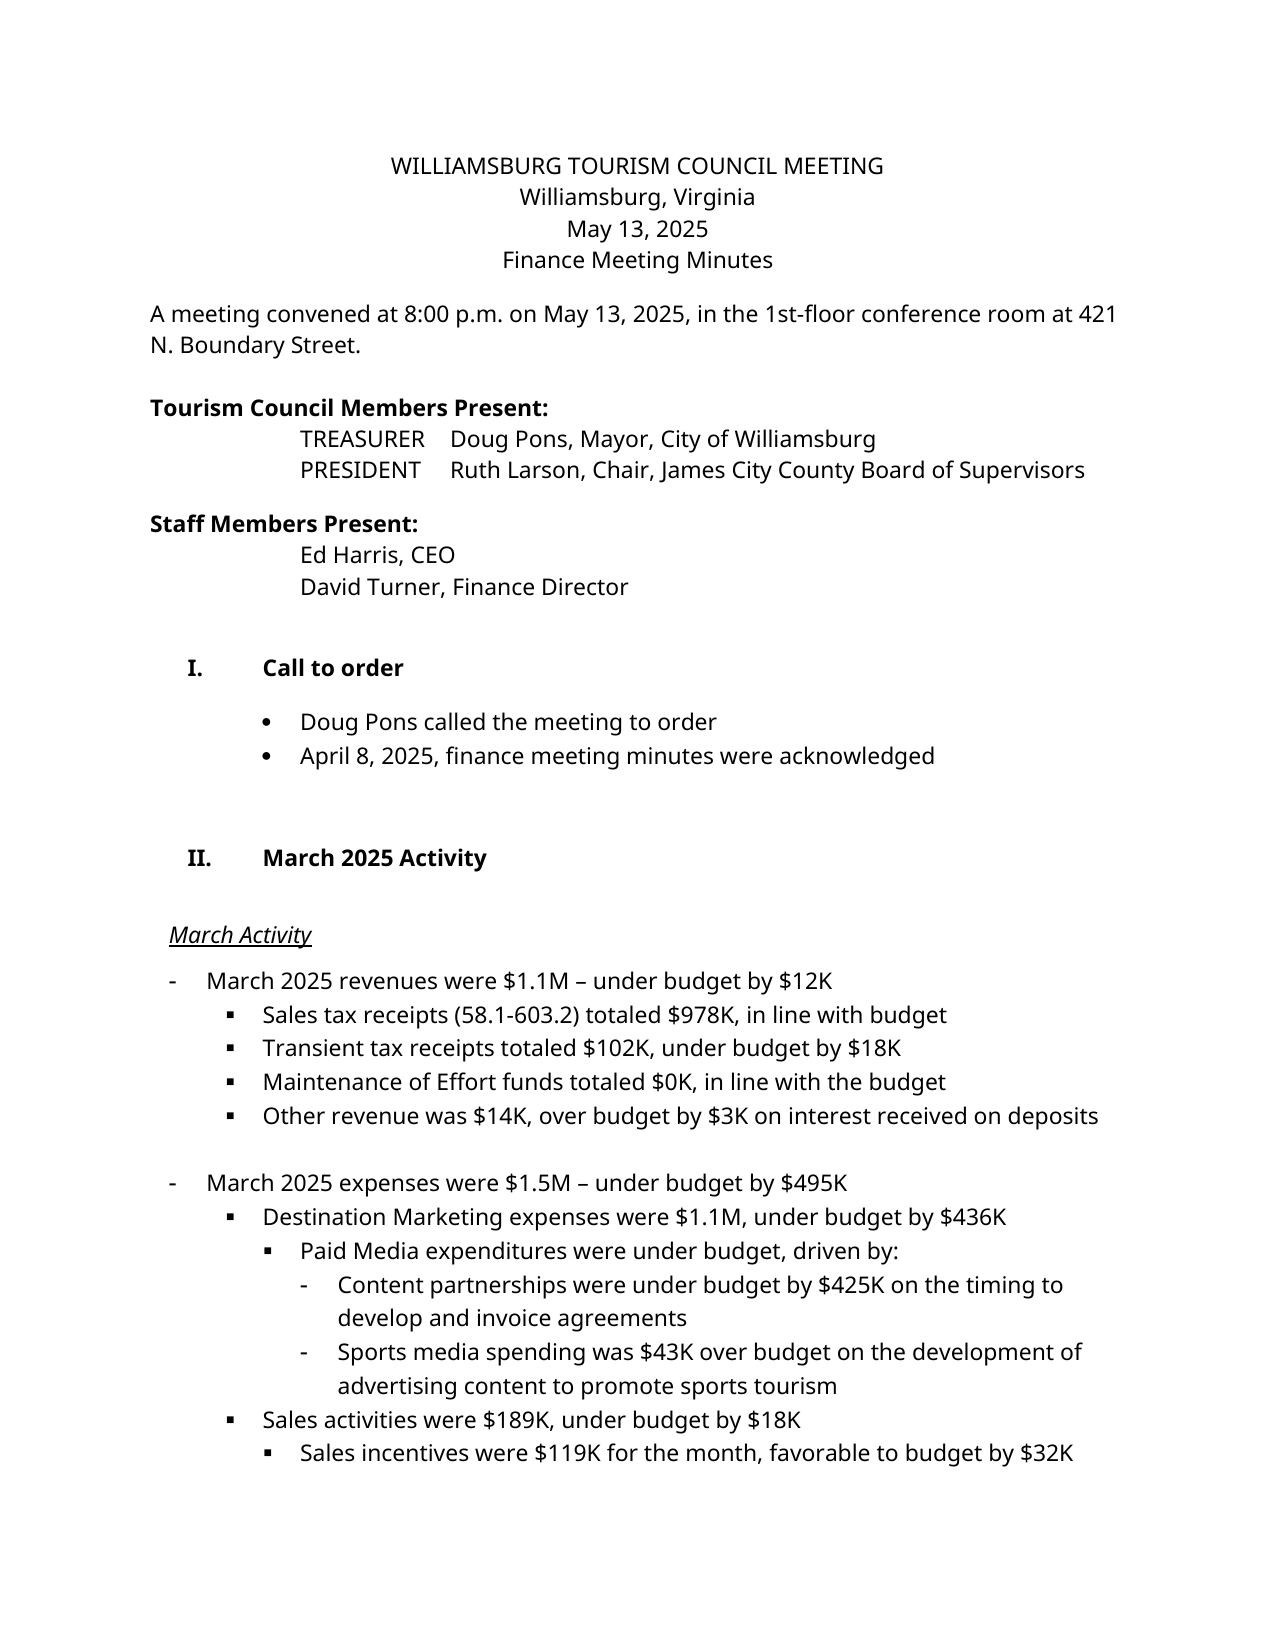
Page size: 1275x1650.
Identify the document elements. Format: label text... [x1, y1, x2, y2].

text Williamsburg, Virginia [150, 181, 1125, 212]
list Maintenance of Effort funds totaled $0K, in line with the budget [225, 1066, 1125, 1097]
text PRESIDENT Ruth Larson, Chair, James City County Board of Supervisors [225, 454, 1125, 485]
list Transient tax receipts totaled $102K, under budget by $18K [225, 1032, 1125, 1064]
list March 2025 Activity [187, 842, 1125, 873]
list Destination Marketing expenses were $1.1M, under budget by $436K [225, 1201, 1125, 1232]
text Tourism Council Members Present: [150, 391, 1125, 423]
list Call to order [187, 652, 1125, 684]
list Sales tax receipts (58.1-603.2) totaled $978K, in line with budget [225, 999, 1125, 1030]
text May 13, 2025 [150, 212, 1125, 244]
list March 2025 expenses were $1.5M – under budget by $495K [169, 1167, 1125, 1199]
text Finance Meeting Minutes [150, 244, 1125, 275]
text WILLIAMSBURG TOURISM COUNCIL MEETING [150, 150, 1125, 181]
list Sales incentives were $119K for the month, favorable to budget by $32K [262, 1437, 1125, 1469]
text Staff Members Present: [150, 508, 1125, 539]
list Other revenue was $14K, over budget by $3K on interest received on deposits [225, 1100, 1125, 1131]
text David Turner, Finance Director [225, 570, 1125, 602]
list Sales activities were $189K, under budget by $18K [225, 1404, 1125, 1435]
list Paid Media expenditures were under budget, driven by: [262, 1235, 1125, 1266]
text March Activity [150, 919, 1125, 950]
list Doug Pons called the meeting to order [262, 706, 1125, 738]
list Sports media spending was $43K over budget on the development of advertising content to promote sports tourism [300, 1336, 1125, 1401]
list April 8, 2025, finance meeting minutes were acknowledged [262, 740, 1125, 771]
text A meeting convened at 8:00 p.m. on May 13, 2025, in the 1st-floor conference room at 421 N. Boundary Street. [150, 298, 1125, 360]
text TREASURER Doug Pons, Mayor, City of Williamsburg [225, 423, 1125, 454]
text Ed Harris, CEO [225, 539, 1125, 570]
list Content partnerships were under budget by $425K on the timing to develop and invoice agreements [300, 1269, 1125, 1334]
list March 2025 revenues were $1.1M – under budget by $12K [169, 965, 1125, 996]
